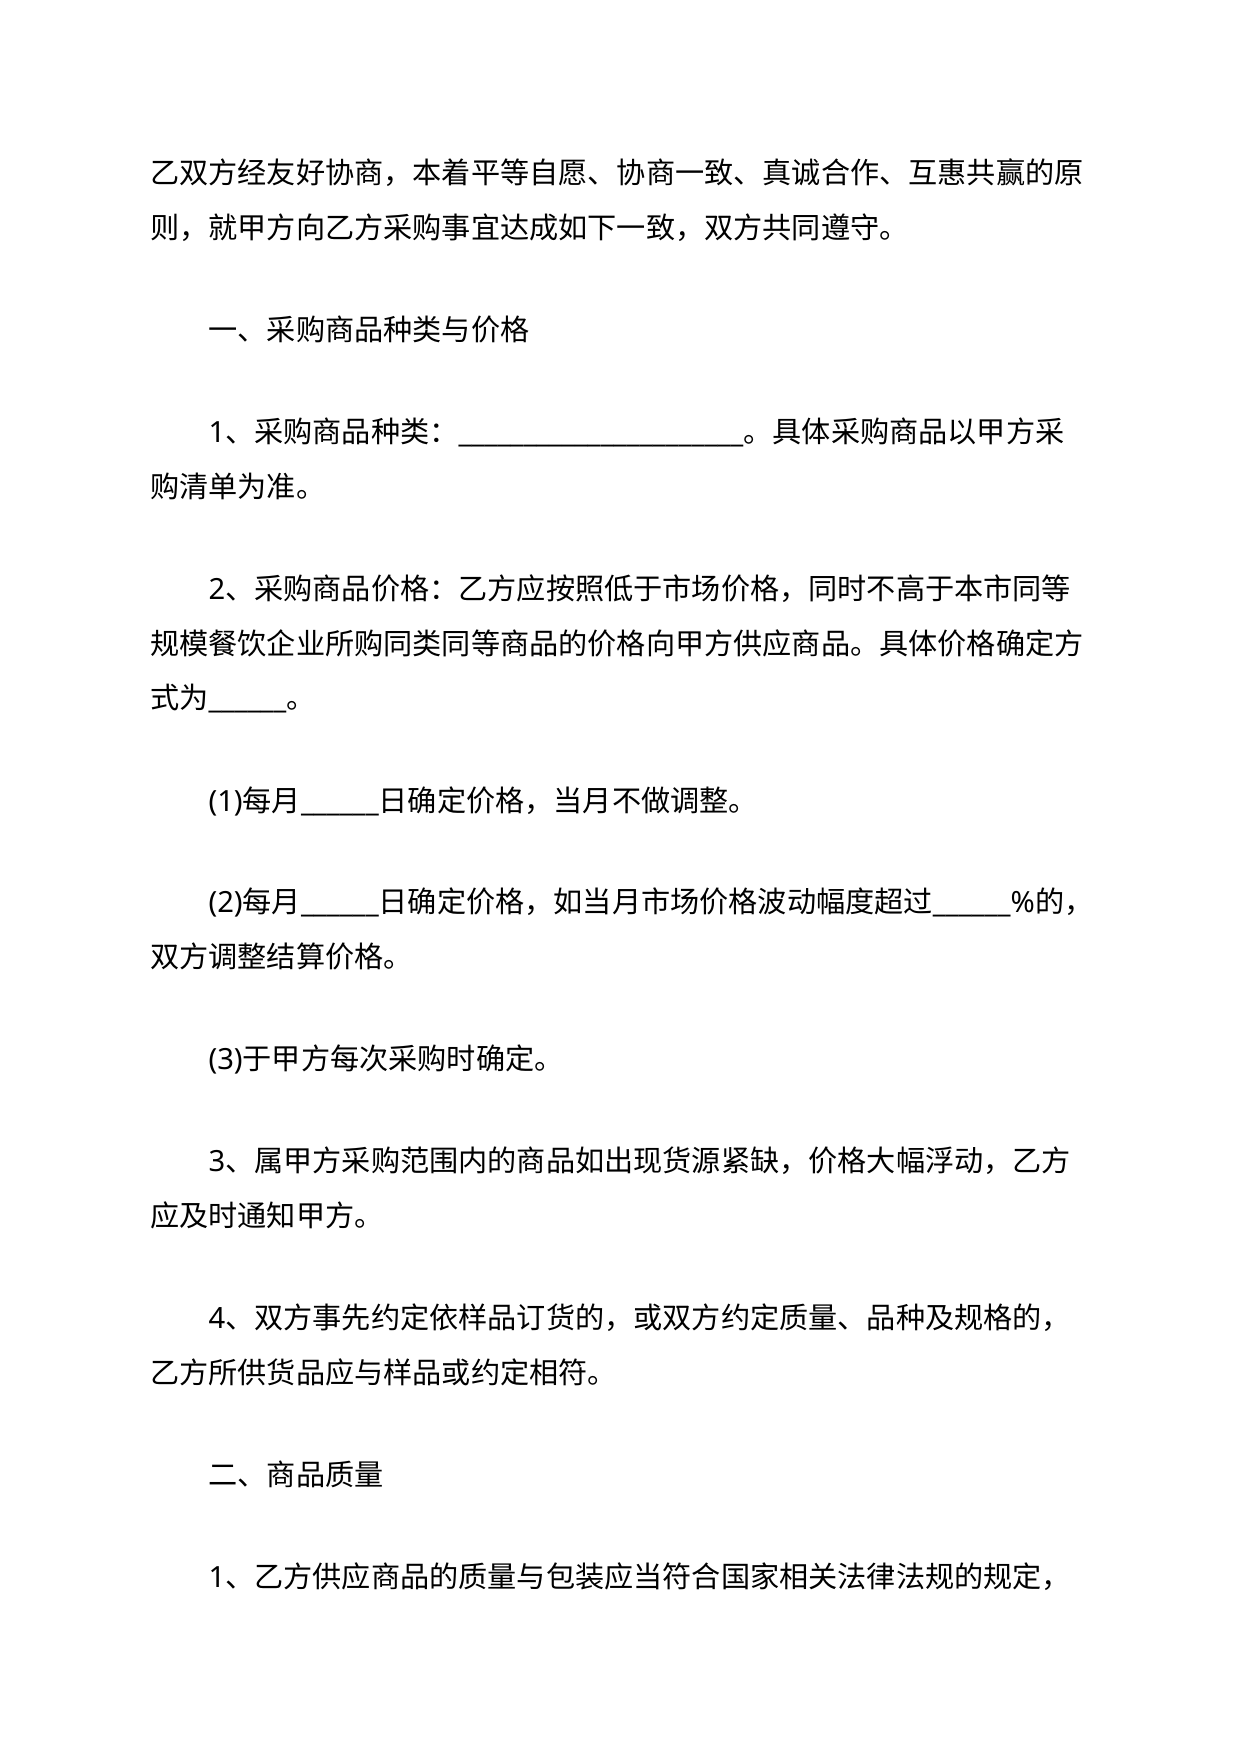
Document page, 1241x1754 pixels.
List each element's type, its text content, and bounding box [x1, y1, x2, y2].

text 一、采购商品种类与价格 [150, 307, 1090, 349]
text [150, 150, 1090, 247]
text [150, 1553, 1090, 1596]
text 4、双方事先约定依样品订货的，或双方约定质量、品种及规格的，乙方所供货品应与样品或约定相符。 [150, 1294, 1090, 1392]
text 二、商品质量 [150, 1451, 1090, 1494]
text 2、采购商品价格：乙方应按照低于市场价格，同时不高于本市同等规模餐饮企业所购同类同等商品的价格向甲方供应商品。具体价格确定方式为______。 [150, 565, 1090, 717]
text (1)每月______日确定价格，当月不做调整。 [150, 777, 1090, 819]
text (3)于甲方每次采购时确定。 [150, 1036, 1090, 1078]
text (2)每月______日确定价格，如当月市场价格波动幅度超过______%的，双方调整结算价格。 [150, 879, 1090, 976]
text 3、属甲方采购范围内的商品如出现货源紧缺，价格大幅浮动，乙方应及时通知甲方。 [150, 1138, 1090, 1235]
text 1、采购商品种类：______________________。具体采购商品以甲方采购清单为准。 [150, 408, 1090, 506]
